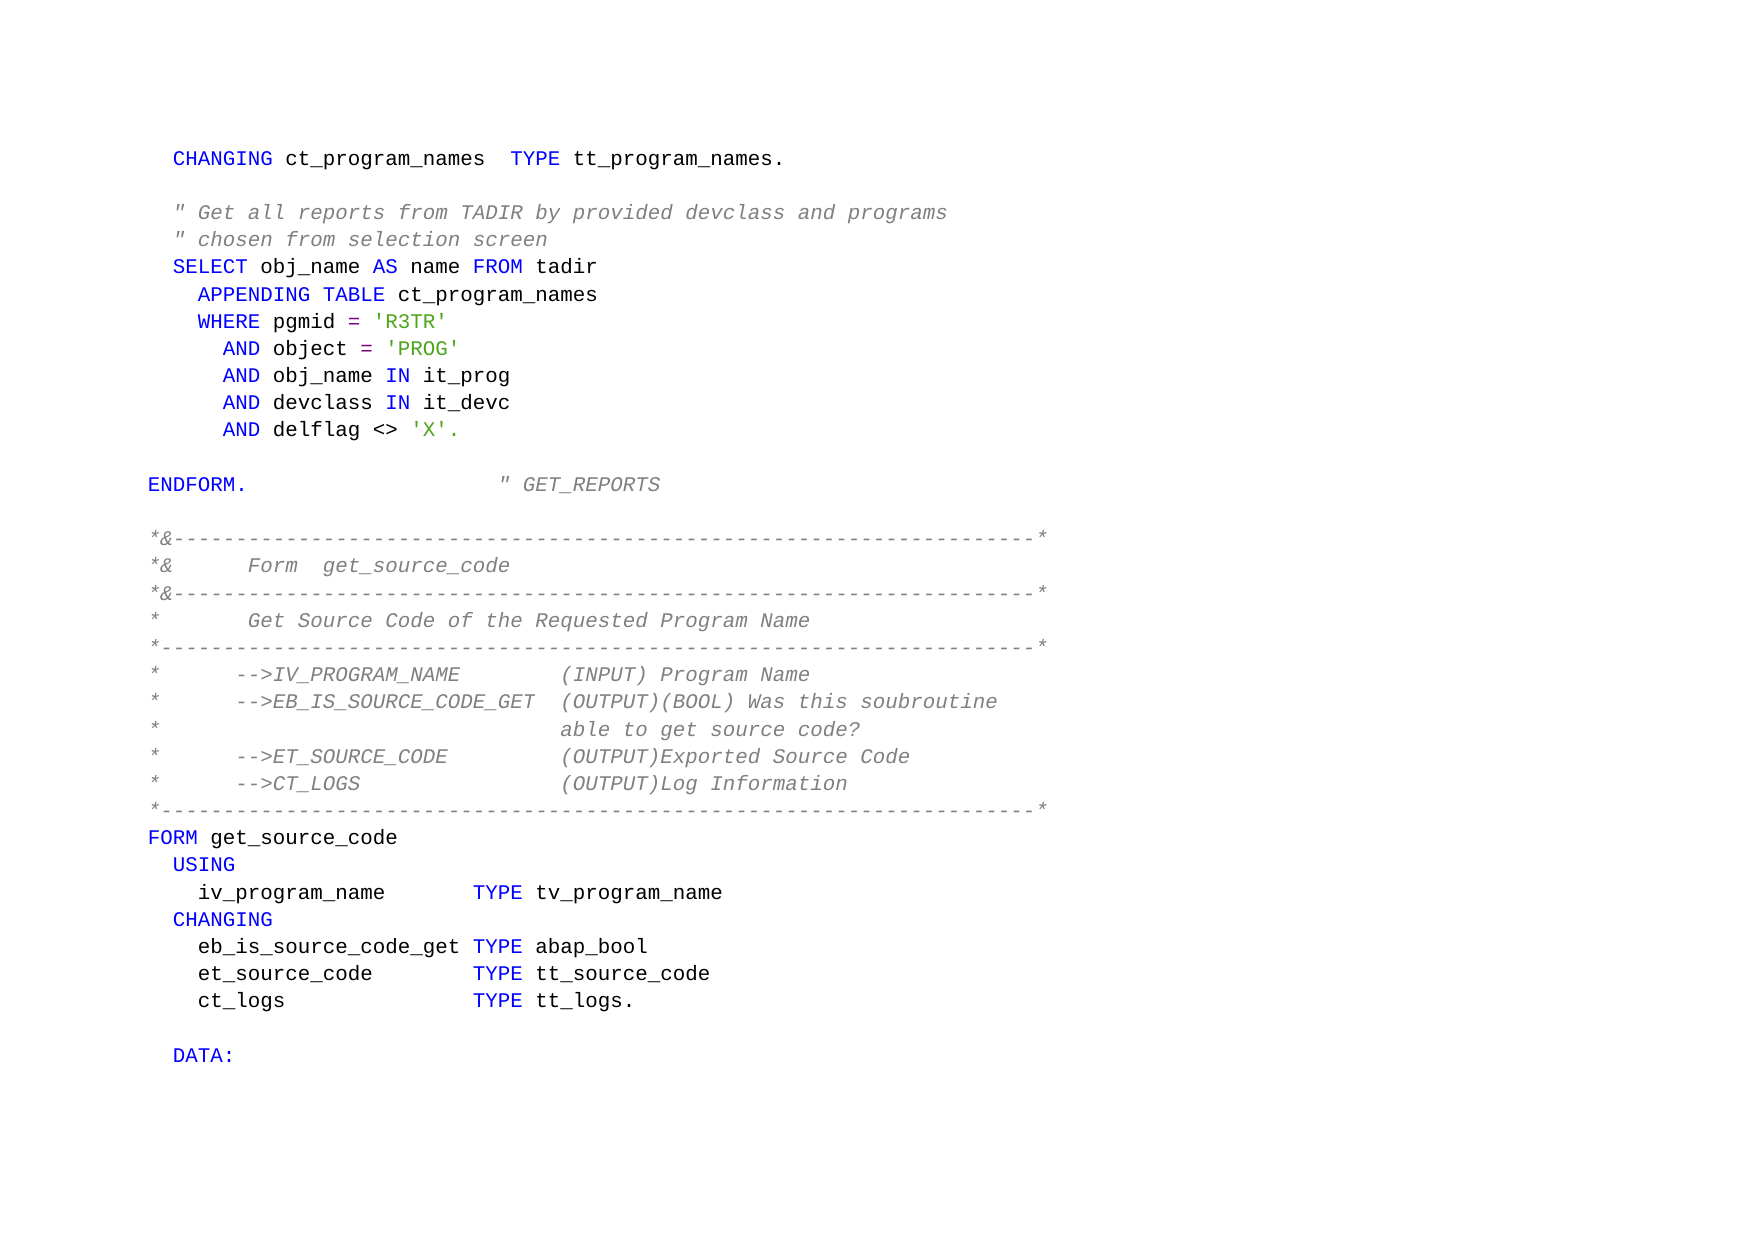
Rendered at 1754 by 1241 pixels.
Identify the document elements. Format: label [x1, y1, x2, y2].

text [148, 148, 1606, 1068]
